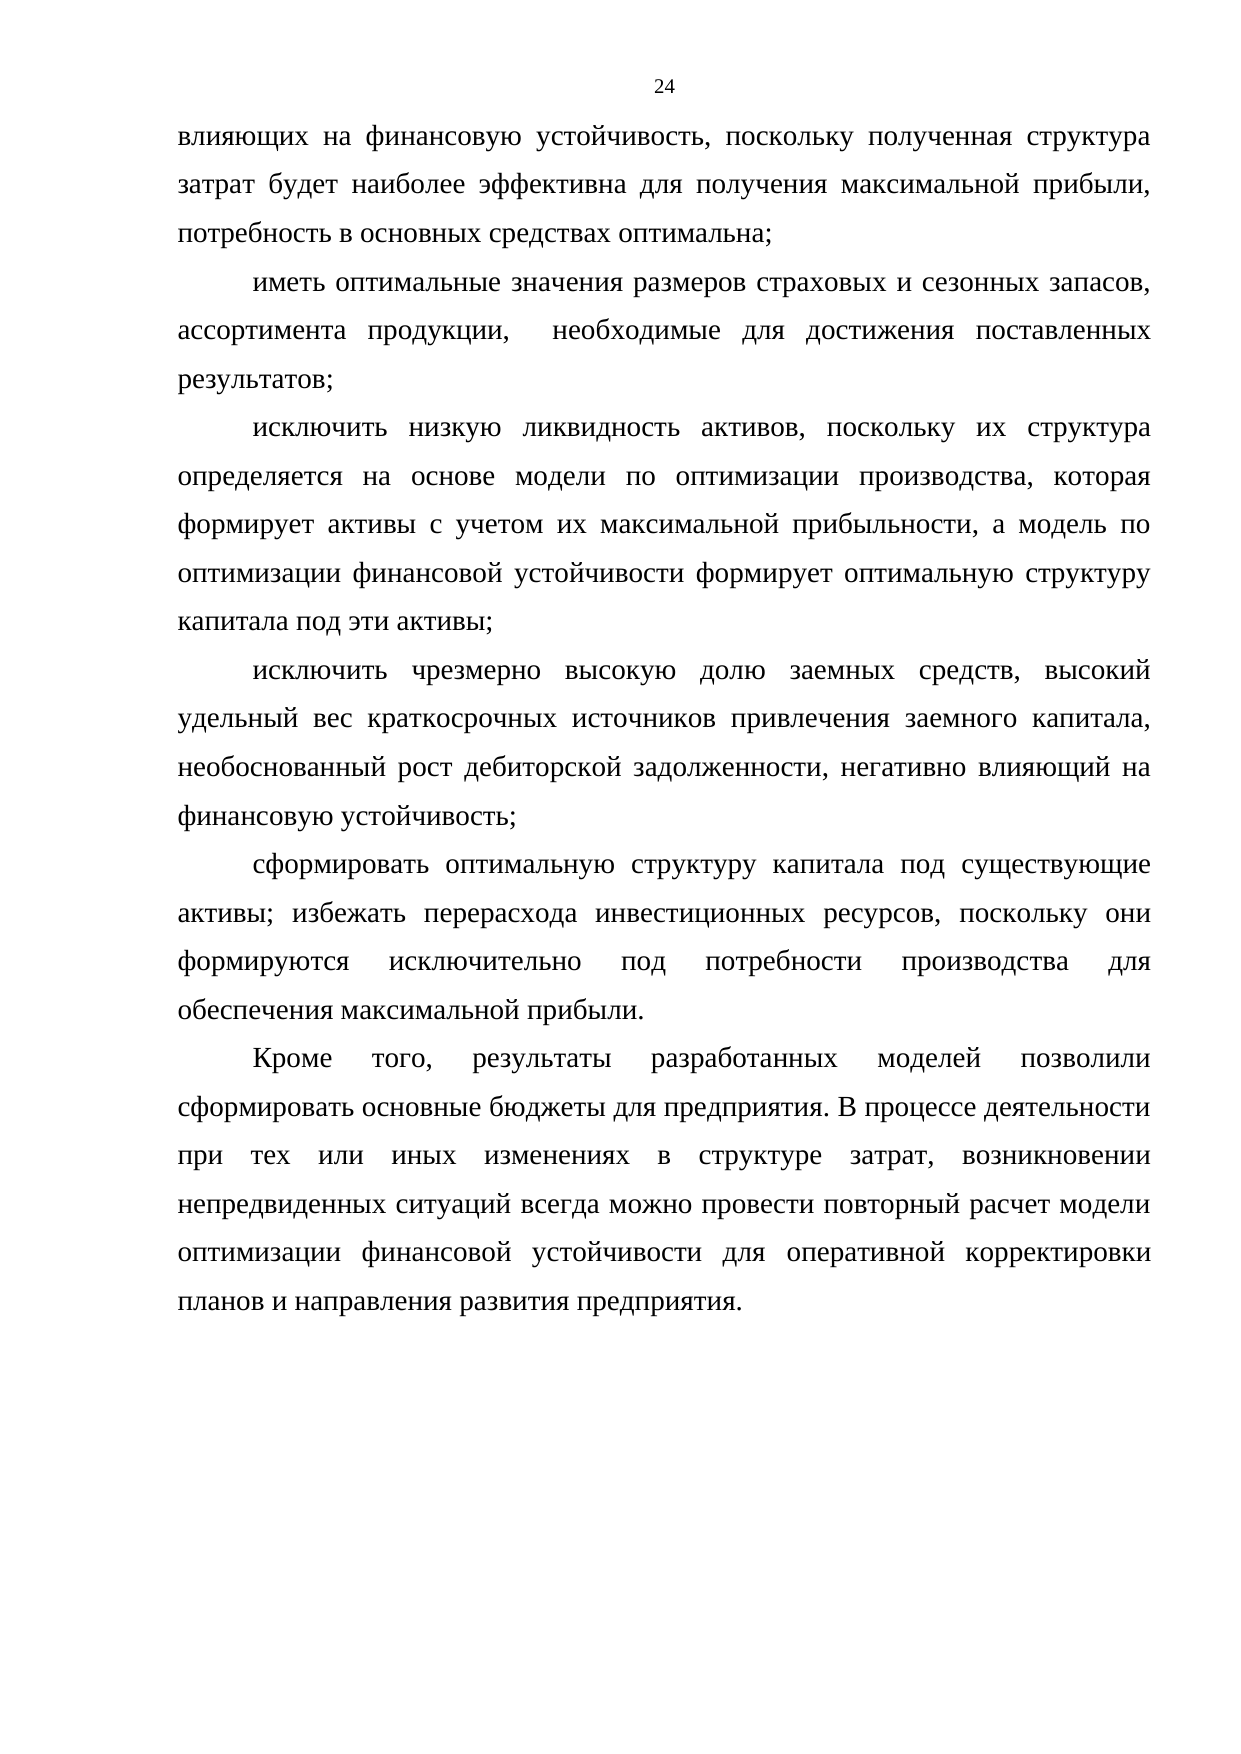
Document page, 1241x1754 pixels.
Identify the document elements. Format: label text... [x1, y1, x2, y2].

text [177, 118, 1152, 249]
text исключить низкую ликвидность активов, поскольку их структура определяется на основе модели по оптимизации производства, которая формирует активы с учетом их максимальной прибыльности, а модель по оптимизации финансовой устойчивости формирует оптимальную структуру капитала под эти активы; [177, 409, 1152, 637]
text иметь оптимальные значения размеров страховых и сезонных запасов, ассортимента продукции, необходимые для достижения поставленных результатов; [177, 264, 1152, 394]
text Кроме того, результаты разработанных моделей позволили сформировать основные бюджеты для предприятия. В процессе деятельности при тех или иных изменениях в структуре затрат, возникновении непредвиденных ситуаций всегда можно провести повторный расчет модели оптимизации финансовой устойчивости для оперативной корректировки планов и направления развития предприятия. [177, 1040, 1152, 1317]
text сформировать оптимальную структуру капитала под существующие активы; избежать перерасхода инвестиционных ресурсов, поскольку они формируются исключительно под потребности производства для обеспечения максимальной прибыли. [177, 846, 1152, 1025]
text исключить чрезмерно высокую долю заемных средств, высокий удельный вес краткосрочных источников привлечения заемного капитала, необоснованный рост дебиторской задолженности, негативно влияющий на финансовую устойчивость; [177, 652, 1152, 831]
